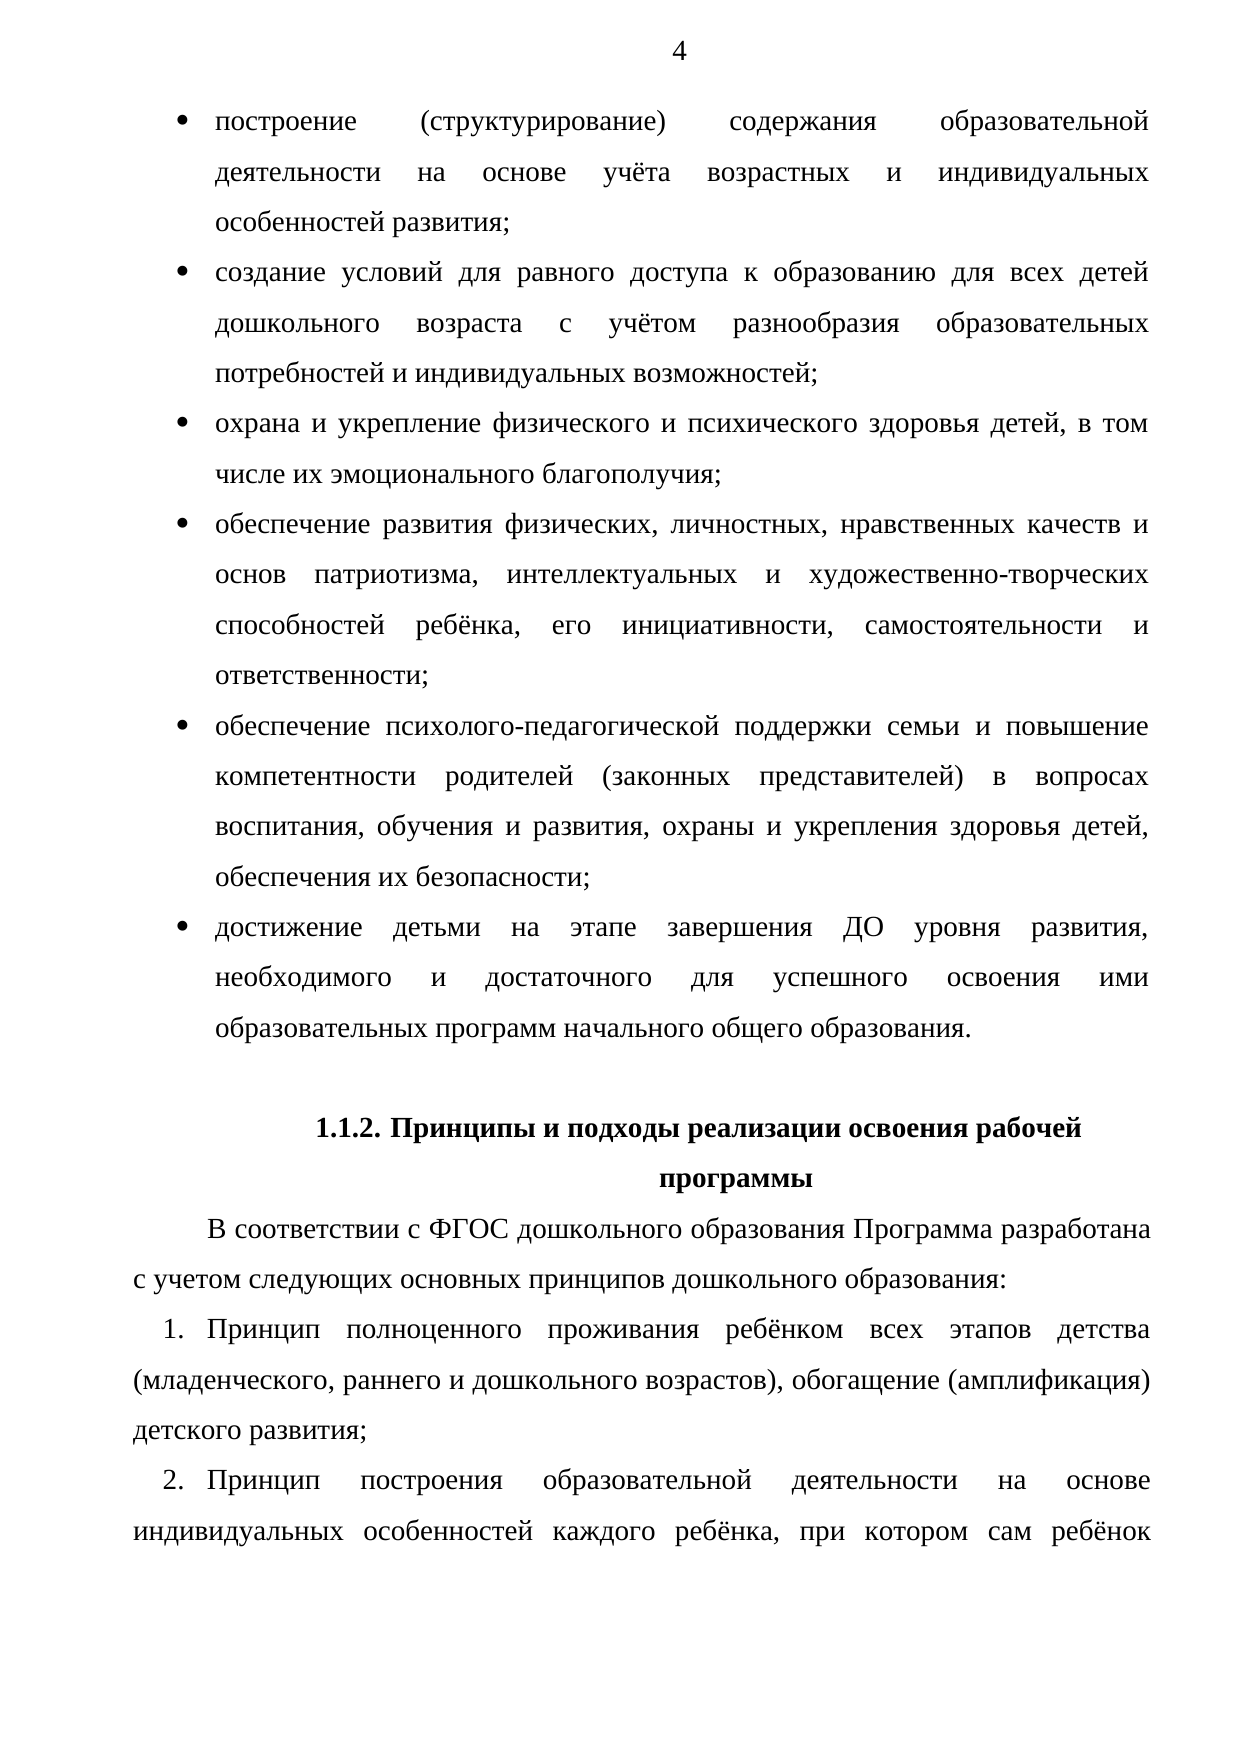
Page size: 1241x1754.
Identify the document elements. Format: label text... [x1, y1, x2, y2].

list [133, 1462, 1152, 1546]
subtitle Принципы и подходы реализации освоения рабочей программы [245, 1110, 1152, 1194]
list обеспечение развития физических, личностных, нравственных качеств и основ патриотизма, интеллектуальных и художественно-творческих способностей ребёнка, его инициативности, самостоятельности и ответственности; [177, 506, 1149, 691]
list построение (структурирование) содержания образовательной деятельности на основе учёта возрастных и индивидуальных особенностей развития; [177, 103, 1149, 238]
list обеспечение психолого-педагогической поддержки семьи и повышение компетентности родителей (законных представителей) в вопросах воспитания, обучения и развития, охраны и укрепления здоровья детей, обеспечения их безопасности; [177, 708, 1149, 892]
text В соответствии с ФГОС дошкольного образования Программа разработана с учетом следующих основных принципов дошкольного образования: [133, 1211, 1152, 1295]
list создание условий для равного доступа к образованию для всех детей дошкольного возраста с учётом разнообразия образовательных потребностей и индивидуальных возможностей; [177, 254, 1149, 389]
list достижение детьми на этапе завершения ДО уровня развития, необходимого и достаточного для успешного освоения ими образовательных программ начального общего образования. [177, 909, 1149, 1043]
list охрана и укрепление физического и психического здоровья детей, в том числе их эмоционального благополучия; [177, 406, 1149, 489]
list Принцип полноценного проживания ребёнком всех этапов детства (младенческого, раннего и дошкольного возрастов), обогащение (амплификация) детского развития; [133, 1312, 1152, 1446]
